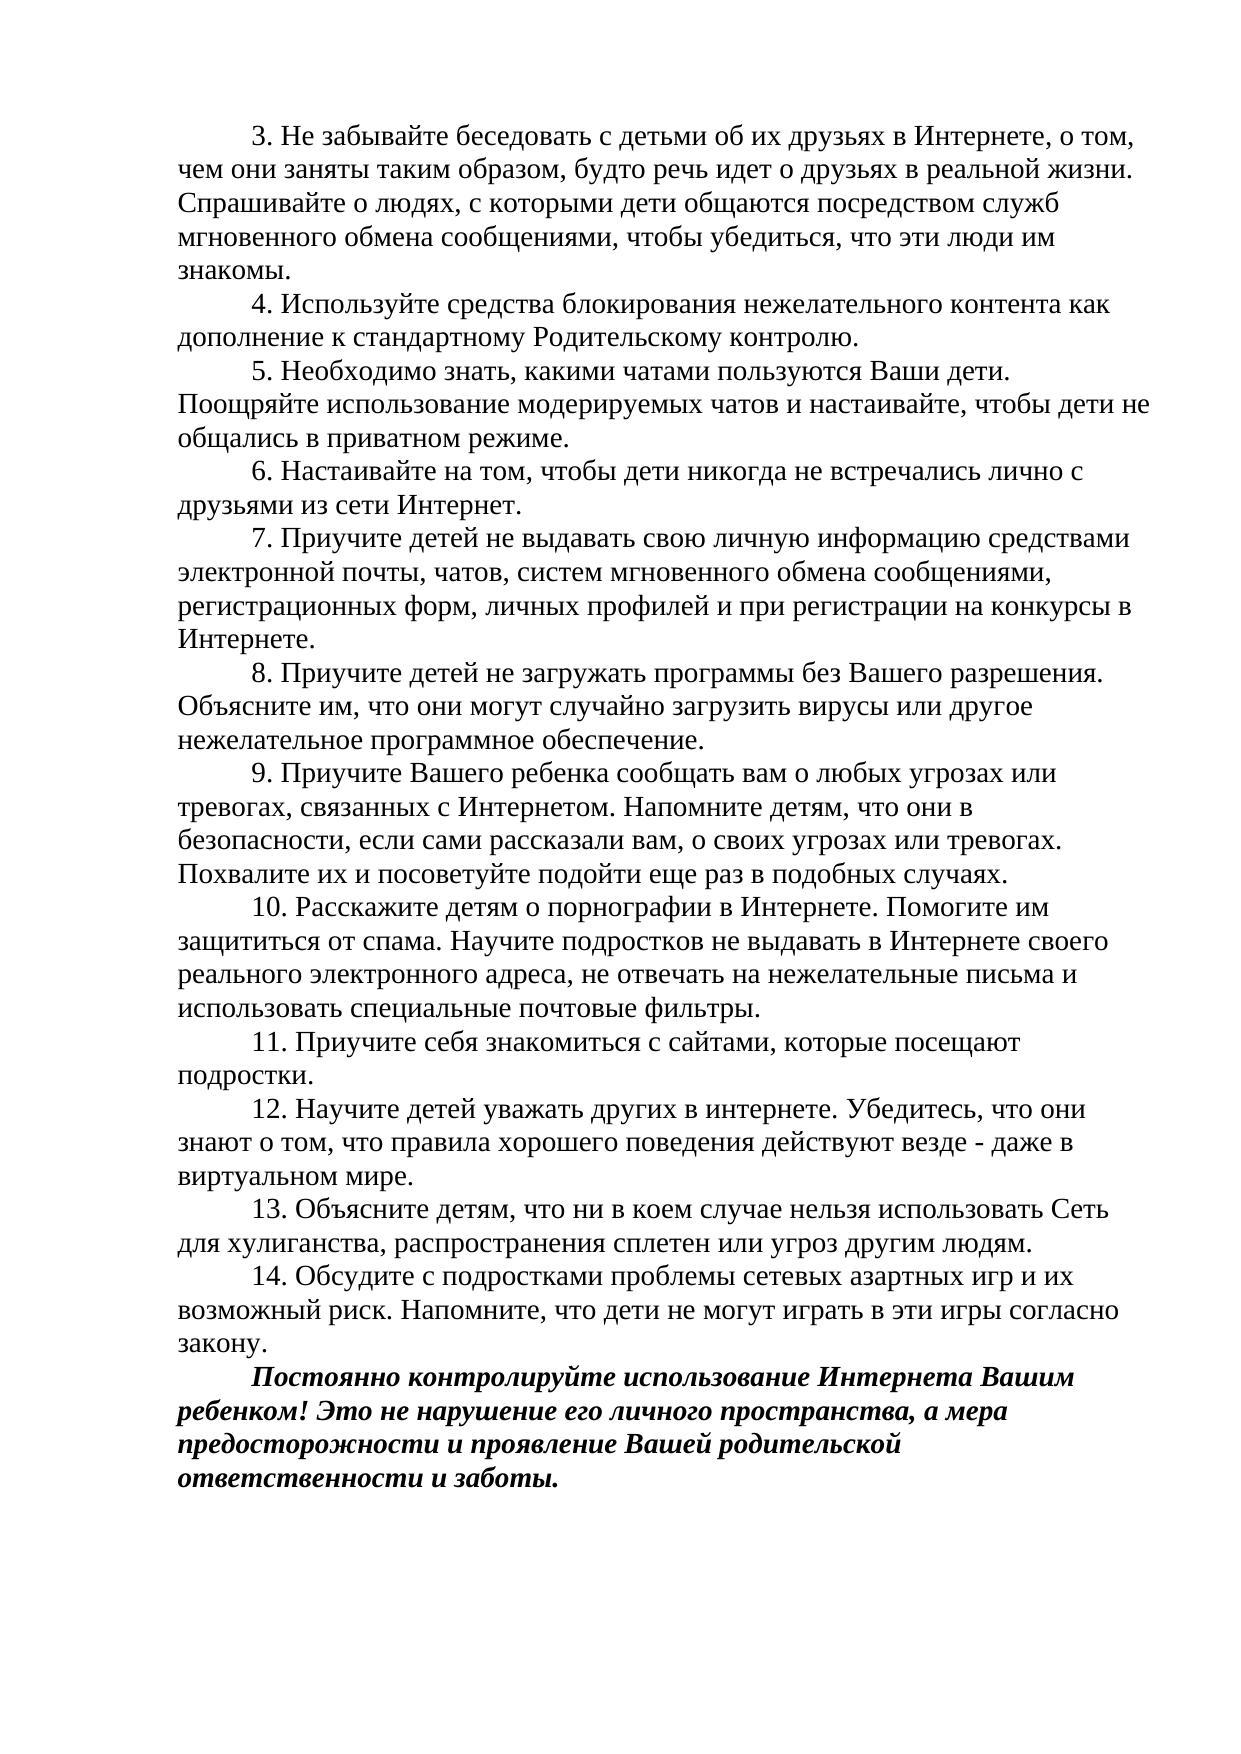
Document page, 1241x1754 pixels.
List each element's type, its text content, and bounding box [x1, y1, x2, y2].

text 7. Приучите детей не выдавать свою личную информацию средствами электронной почты, чатов, систем мгновенного обмена сообщениями, регистрационных форм, личных профилей и при регистрации на конкурсы в Интернете. [177, 521, 1152, 655]
text Постоянно контролируйте использование Интернета Вашим ребенком! Это не нарушение его личного пространства, а мера предосторожности и проявление Вашей родительской ответственности и заботы. [177, 1359, 1152, 1493]
text 3. Не забывайте беседовать с детьми об их друзьях в Интернете, о том, чем они заняты таким образом, будто речь идет о друзьях в реальной жизни. Спрашивайте о людях, с которыми дети общаются посредством служб мгновенного обмена сообщениями, чтобы убедиться, что эти люди им знакомы. [177, 118, 1152, 286]
text 4. Используйте средства блокирования нежелательного контента как дополнение к стандартному Родительскому контролю. [177, 286, 1152, 353]
text 11. Приучите себя знакомиться с сайтами, которые посещают подростки. [177, 1024, 1152, 1091]
text 13. Объясните детям, что ни в коем случае нельзя использовать Сеть для хулиганства, распространения сплетен или угроз другим людям. [177, 1191, 1152, 1258]
text 10. Расскажите детям о порнографии в Интернете. Помогите им защититься от спама. Научите подростков не выдавать в Интернете своего реального электронного адреса, не отвечать на нежелательные письма и использовать специальные почтовые фильтры. [177, 889, 1152, 1024]
text 14. Обсудите с подростками проблемы сетевых азартных игр и их возможный риск. Напомните, что дети не могут играть в эти игры согласно закону. [177, 1258, 1152, 1359]
text 12. Научите детей уважать других в интернете. Убедитесь, что они знают о том, что правила хорошего поведения действуют везде - даже в виртуальном мире. [177, 1091, 1152, 1191]
text 6. Настаивайте на том, чтобы дети никогда не встречались лично с друзьями из сети Интернет. [177, 453, 1152, 521]
text 9. Приучите Вашего ребенка сообщать вам о любых угрозах или тревогах, связанных с Интернетом. Напомните детям, что они в безопасности, если сами рассказали вам, о своих угрозах или тревогах. Похвалите их и посоветуйте подойти еще раз в подобных случаях. [177, 755, 1152, 889]
text 8. Приучите детей не загружать программы без Вашего разрешения. Объясните им, что они могут случайно загрузить вирусы или другое нежелательное программное обеспечение. [177, 655, 1152, 755]
text 5. Необходимо знать, какими чатами пользуются Ваши дети. Поощряйте использование модерируемых чатов и настаивайте, чтобы дети не общались в приватном режиме. [177, 353, 1152, 453]
